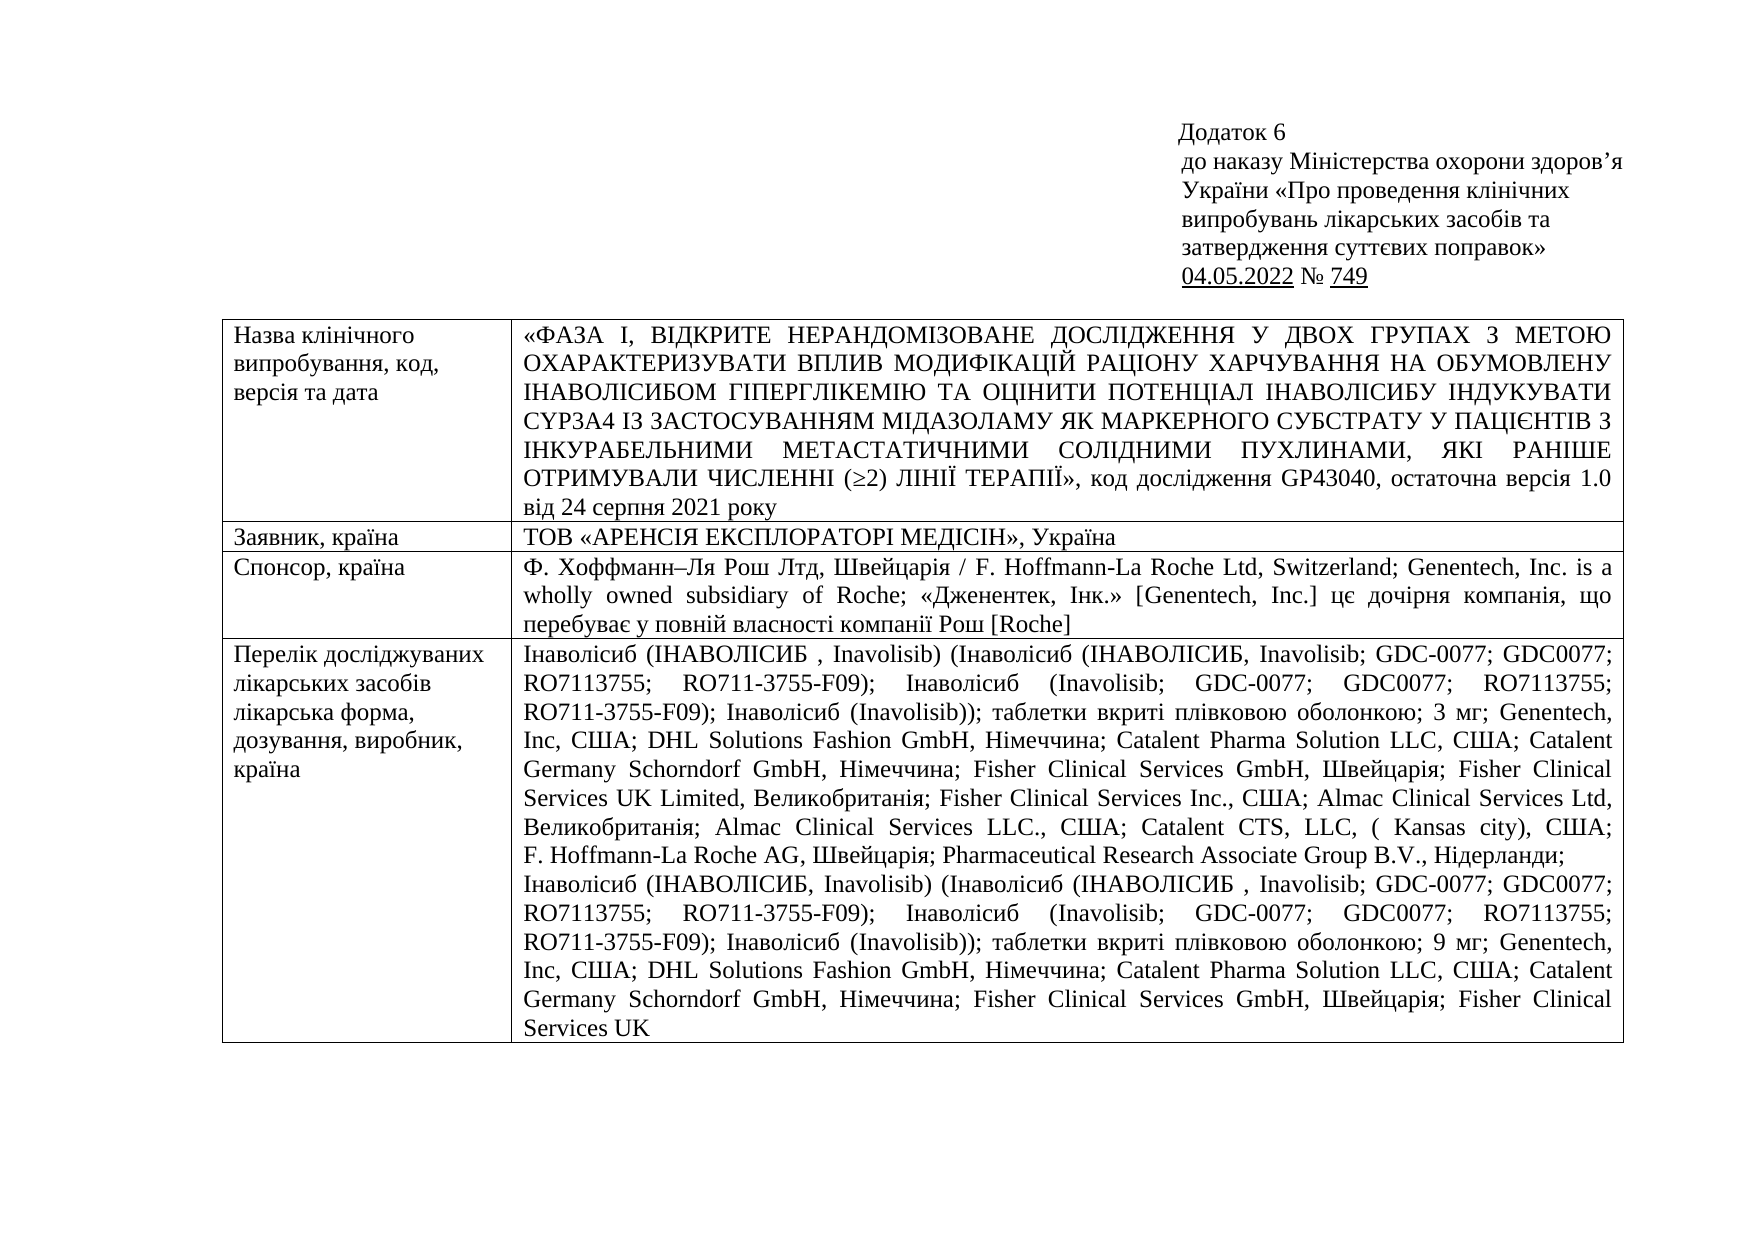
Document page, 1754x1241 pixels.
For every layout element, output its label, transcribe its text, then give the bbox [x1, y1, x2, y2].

table_cell Ф. Хоффманн–Ля Рош Лтд, Швейцарія / F. Hoffmann-La Roche Ltd, Switzerland; Genentech, Inc. is a wholly owned subsidiary of Roche; «Дженентек, Інк.» [Genentech, Inc.] цє дочірня компанія, що перебуває у повній власності компанії Рош [Roche] [512, 552, 1623, 638]
text Додаток 6 [222, 117, 1624, 146]
table_cell Заявник, країна [223, 522, 511, 551]
table_header Назва клінічного випробування, код, версія та дата [223, 320, 511, 521]
table_header «ФАЗА I, ВІДКРИТЕ НЕРАНДОМІЗОВАНЕ ДОСЛІДЖЕННЯ У ДВОХ ГРУПАХ З МЕТОЮ ОХАРАКТЕРИЗУВАТИ ВПЛИВ МОДИФІКАЦІЙ РАЦІОНУ ХАРЧУВАННЯ НА ОБУМОВЛЕНУ ІНАВОЛІСИБОМ ГІПЕРГЛІКЕМІЮ ТА ОЦІНИТИ ПОТЕНЦІАЛ ІНАВОЛІСИБУ ІНДУКУВАТИ CYP3A4 ІЗ ЗАСТОСУВАННЯМ МІДАЗОЛАМУ ЯК МАРКЕРНОГО СУБСТРАТУ У ПАЦІЄНТІВ З ІНКУРАБЕЛЬНИМИ МЕТАСТАТИЧНИМИ СОЛІДНИМИ ПУХЛИНАМИ, ЯКІ РАНІШЕ ОТРИМУВАЛИ ЧИСЛЕННІ (≥2) ЛІНІЇ ТЕРАПІЇ», код дослідження GP43040, остаточна версія 1.0 від 24 серпня 2021 року [512, 320, 1623, 521]
text 04.05.2022 № 749 [1181, 261, 1624, 290]
table_cell Спонсор, країна [223, 552, 511, 638]
table_cell ТОВ «АРЕНСІЯ ЕКСПЛОРАТОРІ МЕДІСІН», Україна [512, 522, 1623, 551]
text до наказу Міністерства охорони здоров’я України «Про проведення клінічних випробувань лікарських засобів та затвердження суттєвих поправок» [1181, 146, 1624, 261]
table_cell Інаволісиб (ІНАВОЛІСИБ , Inavolisib) (Інаволісиб (ІНАВОЛІСИБ, Inavolisib; GDC-0077; GDC0077; RO7113755; RO711-3755-F09); Інаволісиб (Inavolisib; GDC-0077; GDC0077; RO7113755; RO711-3755-F09); Інаволісиб (Inavolisib)); таблетки вкриті плівковою оболонкою; 3 мг; Genentech, Inc, США; DHL Solutions Fashion GmbH, Німеччина; Catalent Pharma Solution LLC, США; Catalent Germany Schorndorf GmbH, Німеччина; Fisher Clinical Services GmbH, Швейцарія; Fisher Clinical Services UK Limited, Великобританія; Fisher Clinical Services Inc., США; Almac Clinical Services Ltd, Великобританія; Almac Clinical Services LLC., США; Catalent CTS, LLC, ( Kansas city), США; F. Hoffmann-La Roche AG, Швейцарія; Pharmaceutical Research Associate Group B.V., Нідерланди; Інаволісиб (ІНАВОЛІСИБ, Inavolisib) (Інаволісиб (ІНАВОЛІСИБ , Inavolisib; GDC-0077; GDC0077; RO7113755; RO711-3755-F09); Інаволісиб (Inavolisib; GDC-0077; GDC0077; RO7113755; RO711-3755-F09); Інаволісиб (Inavolisib)); таблетки вкриті плівковою оболонкою; 9 мг; Genentech, Inc, США; DHL Solutions Fashion GmbH, Німеччина; Catalent Pharma Solution LLC, США; Catalent Germany Schorndorf GmbH, Німеччина; Fisher Clinical Services GmbH, Швейцарія; Fisher Clinical Services UK [512, 639, 1623, 1042]
table_cell Перелік досліджуваних лікарських засобів лікарська форма, дозування, виробник, країна [223, 639, 511, 1042]
